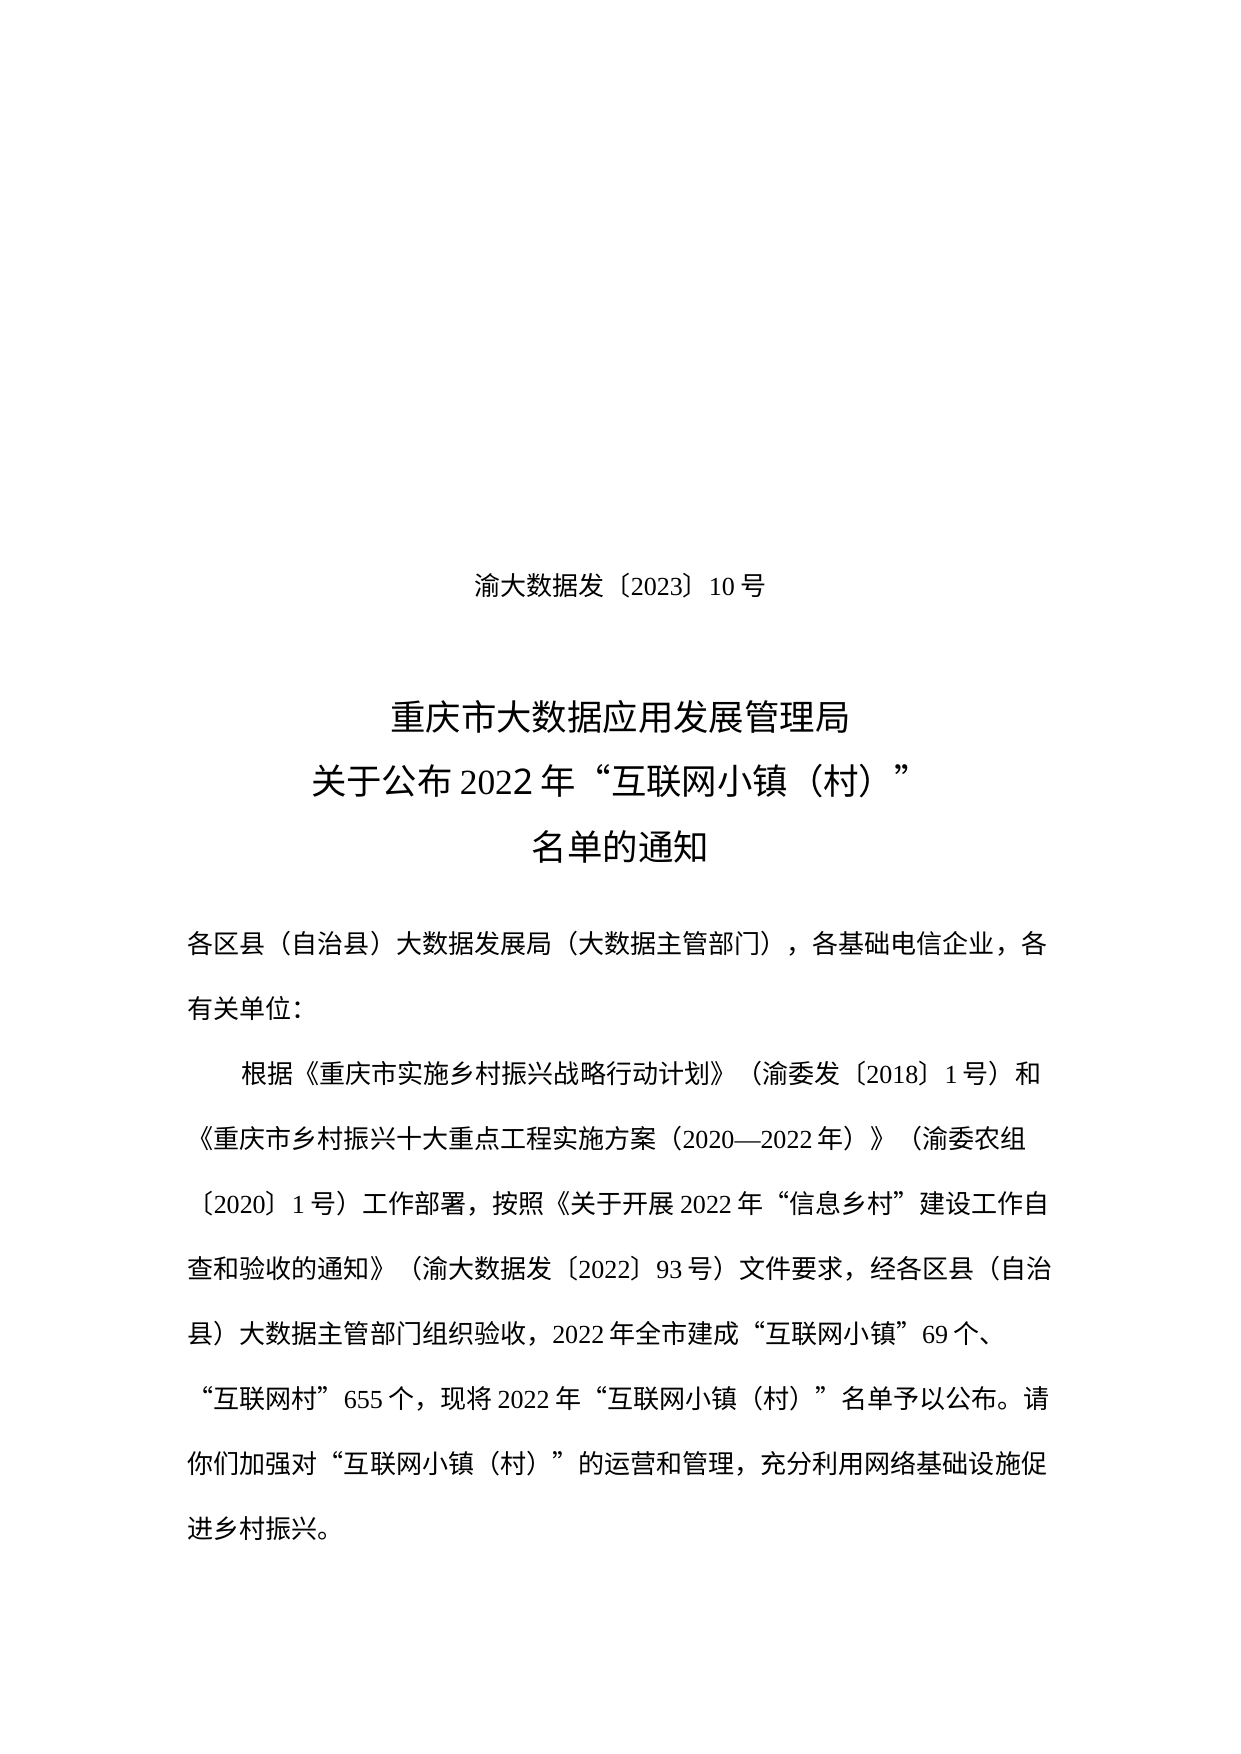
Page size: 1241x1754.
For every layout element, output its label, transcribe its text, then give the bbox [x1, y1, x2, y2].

text 渝大数据发〔2023〕10号 [187, 552, 1053, 617]
text 重庆市大数据应用发展管理局 [187, 682, 1053, 747]
text 各区县（自治县）大数据发展局（大数据主管部门），各基础电信企业，各有关单位： [187, 909, 1053, 1039]
text 根据《重庆市实施乡村振兴战略行动计划》（渝委发〔2018〕1号）和《重庆市乡村振兴十大重点工程实施方案（2020—2022年）》（渝委农组〔2020〕1号）工作部署，按照《关于开展2022年“信息乡村”建设工作自查和验收的通知》（渝大数据发〔2022〕93号）文件要求，经各区县（自治县）大数据主管部门组织验收，2022年全市建成“互联网小镇”69个、“互联网村”655个，现将2022年“互联网小镇（村）”名单予以公布。请你们加强对“互联网小镇（村）”的运营和管理，充分利用网络基础设施促进乡村振兴。 [187, 1039, 1053, 1559]
text 关于公布2022年“互联网小镇（村）” [187, 747, 1053, 812]
text 名单的通知 [187, 812, 1053, 877]
